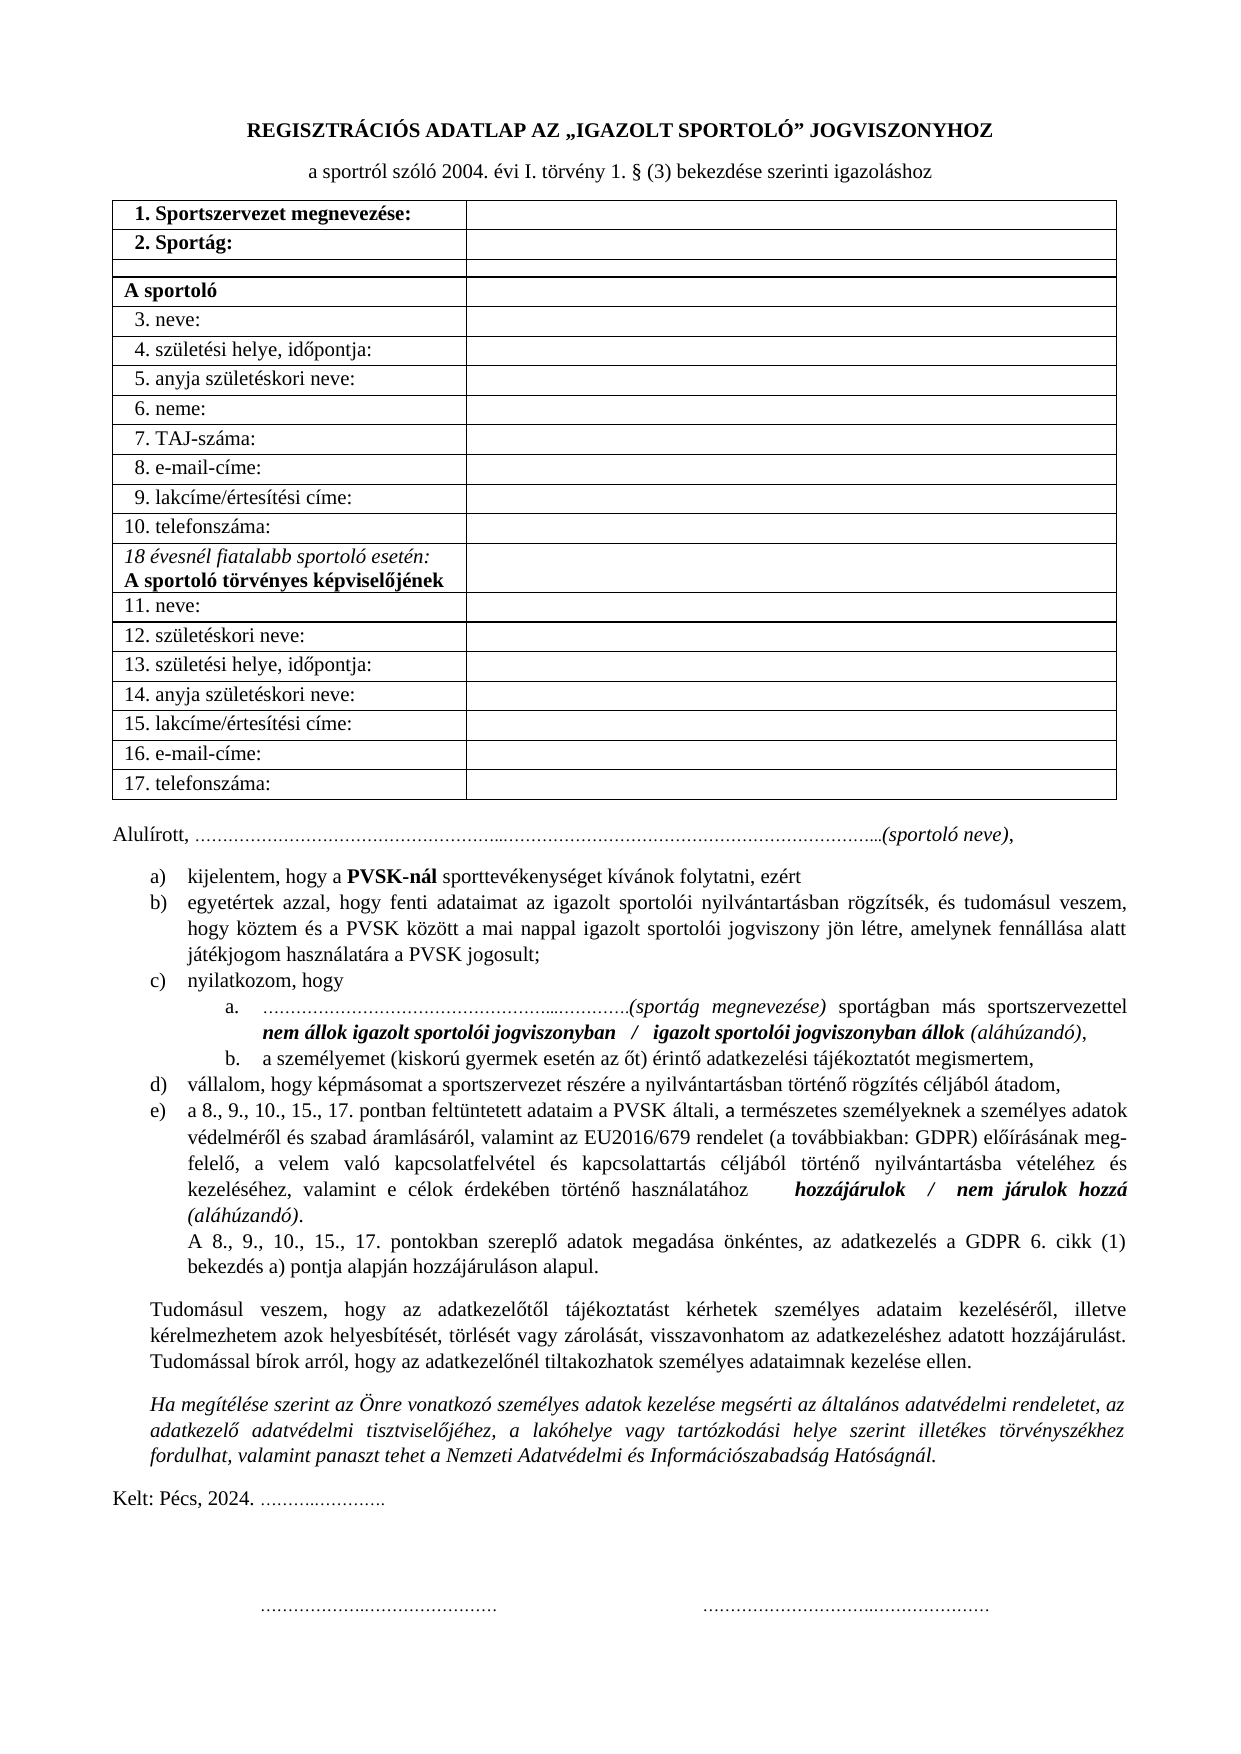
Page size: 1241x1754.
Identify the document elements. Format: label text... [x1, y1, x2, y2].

table_cell [467, 337, 1116, 365]
table_cell [467, 514, 1116, 543]
table_cell 18 évesnél fiatalabb sportoló esetén: A sportoló törvényes képviselőjének [113, 544, 466, 592]
table_cell 12. születéskori neve: [113, 623, 466, 651]
table_cell A sportoló [113, 278, 466, 306]
table_cell [467, 366, 1116, 395]
table_cell [467, 455, 1116, 483]
table_cell [467, 260, 1116, 276]
table_cell 10. telefonszáma: [113, 514, 466, 543]
table_cell 16. e-mail-címe: [113, 741, 466, 769]
table_cell 15. lakcíme/értesítési címe: [113, 711, 466, 740]
table_cell 2. Sportág: [113, 230, 466, 259]
table_cell [467, 396, 1116, 424]
text Kelt: Pécs, 2024. ……….…………. [112, 1486, 1128, 1510]
table_cell [467, 682, 1116, 710]
table_cell [113, 260, 466, 276]
table_cell 14. anyja születéskori neve: [113, 682, 466, 710]
table_cell 11. neve: [113, 593, 466, 621]
table_cell [467, 230, 1116, 259]
table_header 1. Sportszervezet megnevezése: [113, 201, 466, 229]
table_cell [467, 593, 1116, 621]
text a sportról szóló 2004. évi I. törvény 1. § (3) bekezdése szerinti igazoláshoz [112, 159, 1128, 183]
list ……………………………………………...………….(sportág megnevezése) sportágban más sportszervezettel nem állok igazolt sportolói jogviszonyban / igazolt sportolói jogviszonyban állok (aláhúzandó), [225, 994, 1128, 1044]
table_cell [467, 278, 1116, 306]
table_cell 9. lakcíme/értesítési címe: [113, 485, 466, 513]
list a személyemet (kiskorú gyermek esetén az őt) érintő adatkezelési tájékoztatót megismertem, [225, 1046, 1128, 1070]
table_cell [467, 307, 1116, 336]
list vállalom, hogy képmásomat a sportszervezet részére a nyilvántartásban történő rögzítés céljából átadom, [150, 1072, 1128, 1096]
list A 8., 9., 10., 15., 17. pontokban szereplő adatok megadása önkéntes, az adatkezelés a GDPR 6. cikk (1) bekezdés a) pontja alapján hozzájáruláson alapul. [187, 1228, 1128, 1278]
table_cell 8. e-mail-címe: [113, 455, 466, 483]
list nyilatkozom, hogy [150, 968, 1128, 992]
table_cell [467, 741, 1116, 769]
text Ha megítélése szerint az Önre vonatkozó személyes adatok kezelése megsérti az általános adatvédelmi rendeletet, az adatkezelő adatvédelmi tisztviselőjéhez, a lakóhelye vagy tartózkodási helye szerint illetékes törvényszékhez fordulhat, valamint panaszt tehet a Nemzeti Adatvédelmi és Információszabadság Hatóságnál. [150, 1392, 1128, 1467]
table_cell [467, 711, 1116, 740]
list kijelentem, hogy a PVSK-nál sporttevékenységet kívánok folytatni, ezért [150, 864, 1128, 888]
text ……………….…………………… ………………………….………………… [112, 1595, 1128, 1614]
table_cell 3. neve: [113, 307, 466, 336]
table_cell 17. telefonszáma: [113, 770, 466, 799]
table_cell [467, 652, 1116, 681]
text Alulírott, ………………………………………………..…………………………………………………………...(sportoló neve), [112, 821, 1128, 846]
table_header [467, 201, 1116, 229]
table_cell [467, 544, 1116, 592]
table_cell [467, 623, 1116, 651]
text REGISZTRÁCIÓS ADATLAP AZ „IGAZOLT SPORTOLÓ” JOGVISZONYHOZ [112, 118, 1128, 142]
table_cell 13. születési helye, időpontja: [113, 652, 466, 681]
list egyetértek azzal, hogy fenti adataimat az igazolt sportolói nyilvántartásban rögzítsék, és tudomásul veszem, hogy köztem és a PVSK között a mai nappal igazolt sportolói jogviszony jön létre, amelynek fennállása alatt játékjogom használatára a PVSK jogosult; [150, 890, 1128, 966]
table_cell [467, 770, 1116, 799]
table_cell 7. TAJ-száma: [113, 425, 466, 454]
table_cell 4. születési helye, időpontja: [113, 337, 466, 365]
table_cell 6. neme: [113, 396, 466, 424]
table_cell [467, 485, 1116, 513]
text Tudomásul veszem, hogy az adatkezelőtől tájékoztatást kérhetek személyes adataim kezeléséről, illetve kérelmezhetem azok helyesbítését, törlését vagy zárolását, visszavonhatom az adatkezeléshez adatott hozzájárulást. Tudomással bírok arról, hogy az adatkezelőnél tiltakozhatok személyes adataimnak kezelése ellen. [150, 1297, 1128, 1373]
table_cell 5. anyja születéskori neve: [113, 366, 466, 395]
table_cell [467, 425, 1116, 454]
list a 8., 9., 10., 15., 17. pontban feltüntetett adataim a PVSK általi, a természetes személyeknek a személyes adatok védelméről és szabad áramlásáról, valamint az EU2016/679 rendelet (a továbbiakban: GDPR) előírásának meg-felelő, a velem való kapcsolatfelvétel és kapcsolattartás céljából történő nyilvántartásba vételéhez és kezeléséhez, valamint e célok érdekében történő használatához hozzájárulok / nem járulok hozzá (aláhúzandó). [150, 1097, 1128, 1227]
